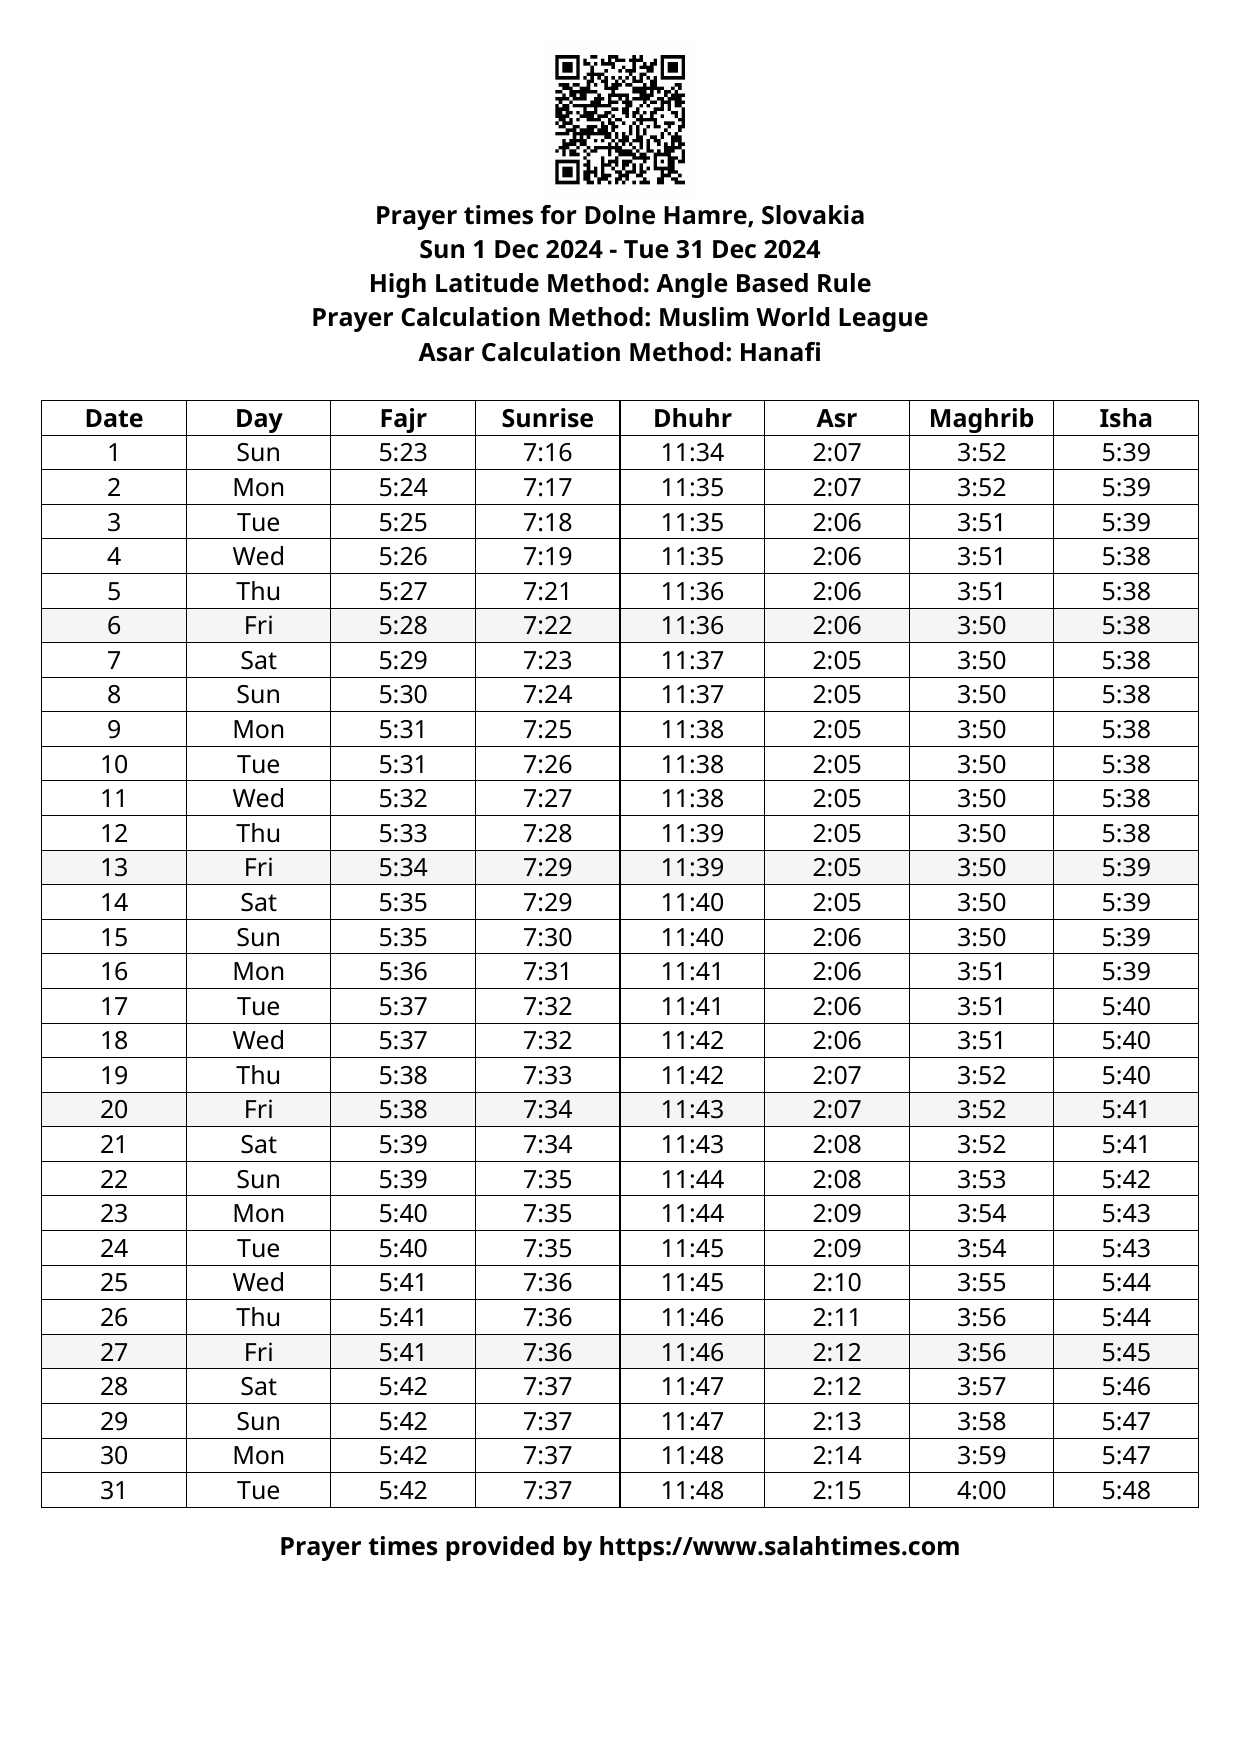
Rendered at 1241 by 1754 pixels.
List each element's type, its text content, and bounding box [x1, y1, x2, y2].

table_cell 5:40 [1054, 989, 1198, 1022]
table_cell Sat [187, 1369, 330, 1403]
table_cell 5:45 [1054, 1335, 1198, 1368]
table_cell 7:19 [476, 539, 619, 573]
table_cell 5:41 [331, 1335, 475, 1368]
table_cell 7:35 [476, 1196, 619, 1230]
table_cell 5:23 [331, 436, 475, 469]
table_cell 5:24 [331, 470, 475, 504]
table_header Dhuhr [621, 401, 764, 434]
table_cell 2:06 [765, 574, 909, 607]
table_cell 5:41 [1054, 1127, 1198, 1161]
table_cell 11:45 [621, 1231, 764, 1264]
table_cell 5:38 [331, 1058, 475, 1092]
table_cell 2:08 [765, 1127, 909, 1161]
table_cell 30 [42, 1439, 186, 1472]
table_cell 20 [42, 1093, 186, 1126]
table_cell Mon [187, 712, 330, 746]
table_cell 5:33 [331, 816, 475, 849]
table_cell 7:27 [476, 781, 619, 815]
table_cell 7:30 [476, 920, 619, 953]
table_cell 3:52 [910, 1127, 1053, 1161]
table_cell 11:40 [621, 885, 764, 919]
table_cell 14 [42, 885, 186, 919]
table_cell 2:12 [765, 1369, 909, 1403]
table_cell Thu [187, 1300, 330, 1334]
table_cell 5:37 [331, 1024, 475, 1057]
table_cell 5:39 [1054, 954, 1198, 988]
table_cell 11:36 [621, 609, 764, 642]
table_cell 3:51 [910, 989, 1053, 1022]
table_cell 3:52 [910, 470, 1053, 504]
table_cell 3:50 [910, 712, 1053, 746]
table_cell 2:09 [765, 1196, 909, 1230]
table_cell 3 [42, 505, 186, 538]
table_cell 5:38 [1054, 574, 1198, 607]
table_cell 31 [42, 1473, 186, 1507]
table_cell 5:44 [1054, 1300, 1198, 1334]
table_cell 11:42 [621, 1058, 764, 1092]
table_cell 5:39 [1054, 505, 1198, 538]
table_cell 3:54 [910, 1196, 1053, 1230]
table_cell 3:52 [910, 1093, 1053, 1126]
table_cell Sun [187, 920, 330, 953]
table_header Maghrib [910, 401, 1053, 434]
table_cell 16 [42, 954, 186, 988]
table_cell 2:10 [765, 1266, 909, 1299]
table_cell 18 [42, 1024, 186, 1057]
table_cell 26 [42, 1300, 186, 1334]
table_cell 5:40 [1054, 1058, 1198, 1092]
table_cell Tue [187, 1473, 330, 1507]
table_cell 2:06 [765, 505, 909, 538]
table_cell Thu [187, 816, 330, 849]
table_cell 2:05 [765, 643, 909, 677]
table_cell 7:33 [476, 1058, 619, 1092]
table_cell 5:31 [331, 712, 475, 746]
table_cell 12 [42, 816, 186, 849]
table_cell 5:47 [1054, 1404, 1198, 1437]
table_cell Tue [187, 505, 330, 538]
table_cell 3:50 [910, 643, 1053, 677]
table_cell 5:46 [1054, 1369, 1198, 1403]
table_cell Wed [187, 1266, 330, 1299]
table_cell 2:07 [765, 470, 909, 504]
table_cell 5:35 [331, 920, 475, 953]
table_cell Sun [187, 678, 330, 711]
table_cell 5:42 [331, 1473, 475, 1507]
table_cell 22 [42, 1162, 186, 1195]
table_header Date [42, 401, 186, 434]
table_cell 11:47 [621, 1369, 764, 1403]
table_cell Sat [187, 885, 330, 919]
table_cell 11:48 [621, 1473, 764, 1507]
table_cell 7:36 [476, 1335, 619, 1368]
table_cell 11:44 [621, 1162, 764, 1195]
table_cell 5:32 [331, 781, 475, 815]
table_cell 4:00 [910, 1473, 1053, 1507]
table_cell 7:29 [476, 851, 619, 884]
table_cell 5:39 [1054, 470, 1198, 504]
table_cell 7:37 [476, 1439, 619, 1472]
table_cell 7:34 [476, 1127, 619, 1161]
table_cell 7:35 [476, 1162, 619, 1195]
table_cell 11:41 [621, 989, 764, 1022]
table_cell 15 [42, 920, 186, 953]
table_cell 5:42 [331, 1369, 475, 1403]
table_cell 7:21 [476, 574, 619, 607]
table_cell 11:39 [621, 851, 764, 884]
text Prayer times for Dolne Hamre, Slovakia [42, 198, 1198, 232]
table_cell 5:30 [331, 678, 475, 711]
table_cell 5:41 [331, 1266, 475, 1299]
table_cell 2:06 [765, 609, 909, 642]
table_cell 5:34 [331, 851, 475, 884]
table_cell 7:29 [476, 885, 619, 919]
table_cell 7:37 [476, 1404, 619, 1437]
text Prayer times provided by https://www.salahtimes.com [42, 1528, 1198, 1563]
table_cell 2:15 [765, 1473, 909, 1507]
table_cell 7:28 [476, 816, 619, 849]
table_cell 7:36 [476, 1266, 619, 1299]
table_cell 2:05 [765, 781, 909, 815]
table_cell 2:06 [765, 989, 909, 1022]
table_header Fajr [331, 401, 475, 434]
table_cell 3:52 [910, 436, 1053, 469]
table_cell 5:39 [1054, 436, 1198, 469]
table_cell 3:50 [910, 920, 1053, 953]
table_cell 3:55 [910, 1266, 1053, 1299]
table_cell 5:43 [1054, 1196, 1198, 1230]
table_cell Sat [187, 1127, 330, 1161]
table_cell 2 [42, 470, 186, 504]
table_cell Sun [187, 1404, 330, 1437]
table_cell 5 [42, 574, 186, 607]
table_cell 5:38 [1054, 781, 1198, 815]
table_cell 5:28 [331, 609, 475, 642]
table_cell 5:38 [1054, 609, 1198, 642]
table_cell 7:25 [476, 712, 619, 746]
table_cell 3:51 [910, 574, 1053, 607]
table_cell 11:37 [621, 643, 764, 677]
table_cell 5:29 [331, 643, 475, 677]
table_cell 5:38 [1054, 747, 1198, 780]
table_cell 11:40 [621, 920, 764, 953]
table_cell 2:05 [765, 747, 909, 780]
table_cell Mon [187, 1196, 330, 1230]
table_cell Mon [187, 470, 330, 504]
table_cell 5:39 [331, 1162, 475, 1195]
table_cell 25 [42, 1266, 186, 1299]
table_cell Wed [187, 781, 330, 815]
table_cell 11:43 [621, 1127, 764, 1161]
table_cell 5:41 [331, 1300, 475, 1334]
table_cell 3:51 [910, 539, 1053, 573]
table_cell 11 [42, 781, 186, 815]
table_cell 2:06 [765, 1024, 909, 1057]
table_cell 11:41 [621, 954, 764, 988]
table_cell Fri [187, 851, 330, 884]
table_cell 11:35 [621, 539, 764, 573]
table_cell 2:07 [765, 1058, 909, 1092]
table_cell Tue [187, 747, 330, 780]
table_cell 21 [42, 1127, 186, 1161]
table_cell 2:13 [765, 1404, 909, 1437]
table_cell 1 [42, 436, 186, 469]
table_cell 5:36 [331, 954, 475, 988]
table_cell 5:38 [1054, 643, 1198, 677]
table_cell 11:34 [621, 436, 764, 469]
table_cell 2:05 [765, 678, 909, 711]
table_cell 3:59 [910, 1439, 1053, 1472]
table_cell 5:38 [1054, 539, 1198, 573]
table_cell 7:37 [476, 1369, 619, 1403]
table_cell Sun [187, 1162, 330, 1195]
table_cell 27 [42, 1335, 186, 1368]
table_cell 5:39 [1054, 851, 1198, 884]
table_header Day [187, 401, 330, 434]
table_cell 19 [42, 1058, 186, 1092]
table_cell 7:31 [476, 954, 619, 988]
table_cell Wed [187, 1024, 330, 1057]
table_cell 23 [42, 1196, 186, 1230]
table_cell 2:05 [765, 885, 909, 919]
table_cell 2:09 [765, 1231, 909, 1264]
table_cell 11:38 [621, 747, 764, 780]
table_cell 5:26 [331, 539, 475, 573]
table_cell 5:38 [331, 1093, 475, 1126]
table_header Asr [765, 401, 909, 434]
table_cell Fri [187, 1093, 330, 1126]
table_cell 7 [42, 643, 186, 677]
table_cell 3:50 [910, 609, 1053, 642]
table_cell 3:56 [910, 1300, 1053, 1334]
table_cell 11:48 [621, 1439, 764, 1472]
table_cell 5:38 [1054, 816, 1198, 849]
text Asar Calculation Method: Hanafi [42, 334, 1198, 368]
table_cell 7:16 [476, 436, 619, 469]
table_cell 5:39 [331, 1127, 475, 1161]
table_cell Mon [187, 1439, 330, 1472]
table_cell 11:46 [621, 1335, 764, 1368]
table_cell 5:40 [1054, 1024, 1198, 1057]
table_cell 3:50 [910, 816, 1053, 849]
table_cell 3:50 [910, 851, 1053, 884]
table_cell Mon [187, 954, 330, 988]
table_cell Wed [187, 539, 330, 573]
table_cell 5:37 [331, 989, 475, 1022]
table_cell 11:39 [621, 816, 764, 849]
table_cell 2:06 [765, 539, 909, 573]
picture [542, 41, 699, 198]
table_cell 3:50 [910, 885, 1053, 919]
table_cell 7:32 [476, 989, 619, 1022]
table_cell 11:36 [621, 574, 764, 607]
table_cell Tue [187, 1231, 330, 1264]
table_cell 7:24 [476, 678, 619, 711]
table_cell 11:35 [621, 470, 764, 504]
table_cell 11:37 [621, 678, 764, 711]
table_cell 3:50 [910, 747, 1053, 780]
table_cell 6 [42, 609, 186, 642]
table_cell 24 [42, 1231, 186, 1264]
table_cell 3:51 [910, 1024, 1053, 1057]
table_cell 3:56 [910, 1335, 1053, 1368]
text Sun 1 Dec 2024 - Tue 31 Dec 2024 [42, 232, 1198, 266]
table_cell 2:06 [765, 954, 909, 988]
table_cell 5:42 [1054, 1162, 1198, 1195]
table_cell Fri [187, 1335, 330, 1368]
table_cell 5:25 [331, 505, 475, 538]
table_cell Thu [187, 1058, 330, 1092]
table_cell 7:32 [476, 1024, 619, 1057]
table_cell 3:58 [910, 1404, 1053, 1437]
text Prayer Calculation Method: Muslim World League [42, 300, 1198, 334]
table_cell 5:40 [331, 1196, 475, 1230]
table_cell 2:11 [765, 1300, 909, 1334]
table_cell 28 [42, 1369, 186, 1403]
table_cell 3:50 [910, 781, 1053, 815]
table_cell 5:41 [1054, 1093, 1198, 1126]
table_cell 5:38 [1054, 678, 1198, 711]
table_cell 3:57 [910, 1369, 1053, 1403]
table_cell 11:46 [621, 1300, 764, 1334]
table_cell 29 [42, 1404, 186, 1437]
table_cell 11:42 [621, 1024, 764, 1057]
table_cell 11:47 [621, 1404, 764, 1437]
table_header Isha [1054, 401, 1198, 434]
table_cell 11:35 [621, 505, 764, 538]
table_cell 2:06 [765, 920, 909, 953]
table_cell 7:17 [476, 470, 619, 504]
table_cell 3:50 [910, 678, 1053, 711]
table_cell 5:31 [331, 747, 475, 780]
table_cell 2:08 [765, 1162, 909, 1195]
table_cell 11:38 [621, 712, 764, 746]
table_cell 3:51 [910, 505, 1053, 538]
table_cell 10 [42, 747, 186, 780]
table_cell 2:14 [765, 1439, 909, 1472]
table_header Sunrise [476, 401, 619, 434]
table_cell 11:44 [621, 1196, 764, 1230]
table_cell 2:05 [765, 816, 909, 849]
text High Latitude Method: Angle Based Rule [42, 266, 1198, 300]
table_cell 7:18 [476, 505, 619, 538]
table_cell 2:05 [765, 712, 909, 746]
table_cell 5:44 [1054, 1266, 1198, 1299]
table_cell 5:39 [1054, 885, 1198, 919]
table_cell 3:54 [910, 1231, 1053, 1264]
table_cell 5:47 [1054, 1439, 1198, 1472]
table_cell 3:53 [910, 1162, 1053, 1195]
table_cell 3:51 [910, 954, 1053, 988]
table_cell Sat [187, 643, 330, 677]
table_cell 5:40 [331, 1231, 475, 1264]
table_cell 8 [42, 678, 186, 711]
table_cell Thu [187, 574, 330, 607]
table_cell 7:37 [476, 1473, 619, 1507]
table_cell 5:27 [331, 574, 475, 607]
table_cell 9 [42, 712, 186, 746]
table_cell 5:43 [1054, 1231, 1198, 1264]
table_cell 2:12 [765, 1335, 909, 1368]
table_cell 7:26 [476, 747, 619, 780]
table_cell 7:23 [476, 643, 619, 677]
table_cell Tue [187, 989, 330, 1022]
table_cell Fri [187, 609, 330, 642]
table_cell 13 [42, 851, 186, 884]
table_cell 3:52 [910, 1058, 1053, 1092]
table_cell 17 [42, 989, 186, 1022]
table_cell 5:38 [1054, 712, 1198, 746]
table_cell 7:22 [476, 609, 619, 642]
table_cell 5:42 [331, 1439, 475, 1472]
table_cell 4 [42, 539, 186, 573]
table_cell 7:34 [476, 1093, 619, 1126]
table_cell 11:38 [621, 781, 764, 815]
table_cell 5:42 [331, 1404, 475, 1437]
table_cell 7:35 [476, 1231, 619, 1264]
table_cell 2:05 [765, 851, 909, 884]
table_cell 7:36 [476, 1300, 619, 1334]
table_cell 11:43 [621, 1093, 764, 1126]
table_cell 2:07 [765, 1093, 909, 1126]
table_cell 5:35 [331, 885, 475, 919]
table_cell 11:45 [621, 1266, 764, 1299]
table_cell Sun [187, 436, 330, 469]
table_cell 2:07 [765, 436, 909, 469]
table_cell 5:39 [1054, 920, 1198, 953]
table_cell 5:48 [1054, 1473, 1198, 1507]
